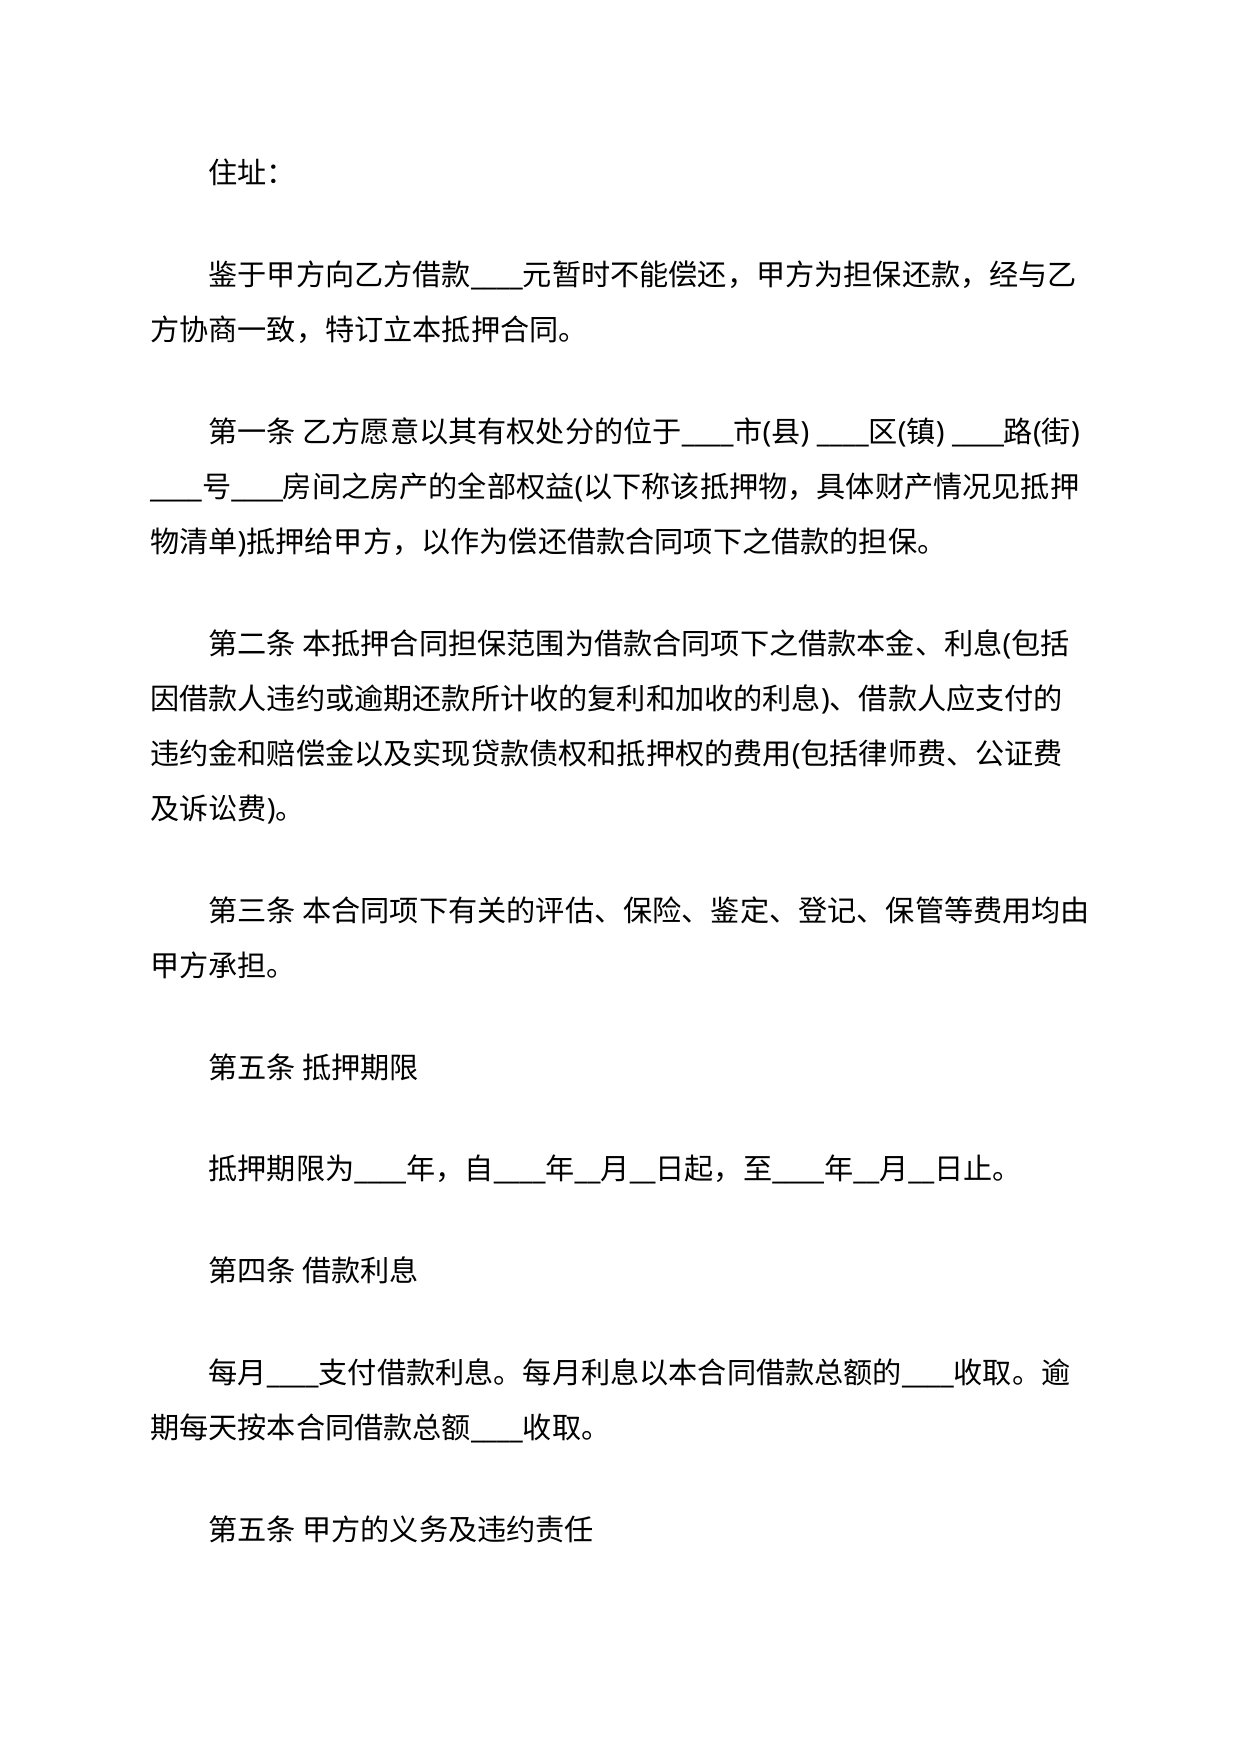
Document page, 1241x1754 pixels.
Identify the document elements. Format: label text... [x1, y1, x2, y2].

text 第二条 本抵押合同担保范围为借款合同项下之借款本金、利息(包括因借款人违约或逾期还款所计收的复利和加收的利息)、借款人应支付的违约金和赔偿金以及实现贷款债权和抵押权的费用(包括律师费、公证费及诉讼费)。 [150, 621, 1090, 828]
text 每月____支付借款利息。每月利息以本合同借款总额的____收取。逾期每天按本合同借款总额____收取。 [150, 1350, 1090, 1447]
text 鉴于甲方向乙方借款____元暂时不能偿还，甲方为担保还款，经与乙方协商一致，特订立本抵押合同。 [150, 252, 1090, 349]
text 第一条 乙方愿意以其有权处分的位于____市(县) ____区(镇) ____路(街) ____号____房间之房产的全部权益(以下称该抵押物，具体财产情况见抵押物清单)抵押给甲方，以作为偿还借款合同项下之借款的担保。 [150, 408, 1090, 561]
text 第四条 借款利息 [150, 1248, 1090, 1290]
text 第五条 抵押期限 [150, 1044, 1090, 1086]
text 第五条 甲方的义务及违约责任 [150, 1507, 1090, 1549]
text 抵押期限为____年，自____年__月__日起，至____年__月__日止。 [150, 1146, 1090, 1188]
text 第三条 本合同项下有关的评估、保险、鉴定、登记、保管等费用均由甲方承担。 [150, 887, 1090, 985]
text 住址： [150, 150, 1090, 192]
